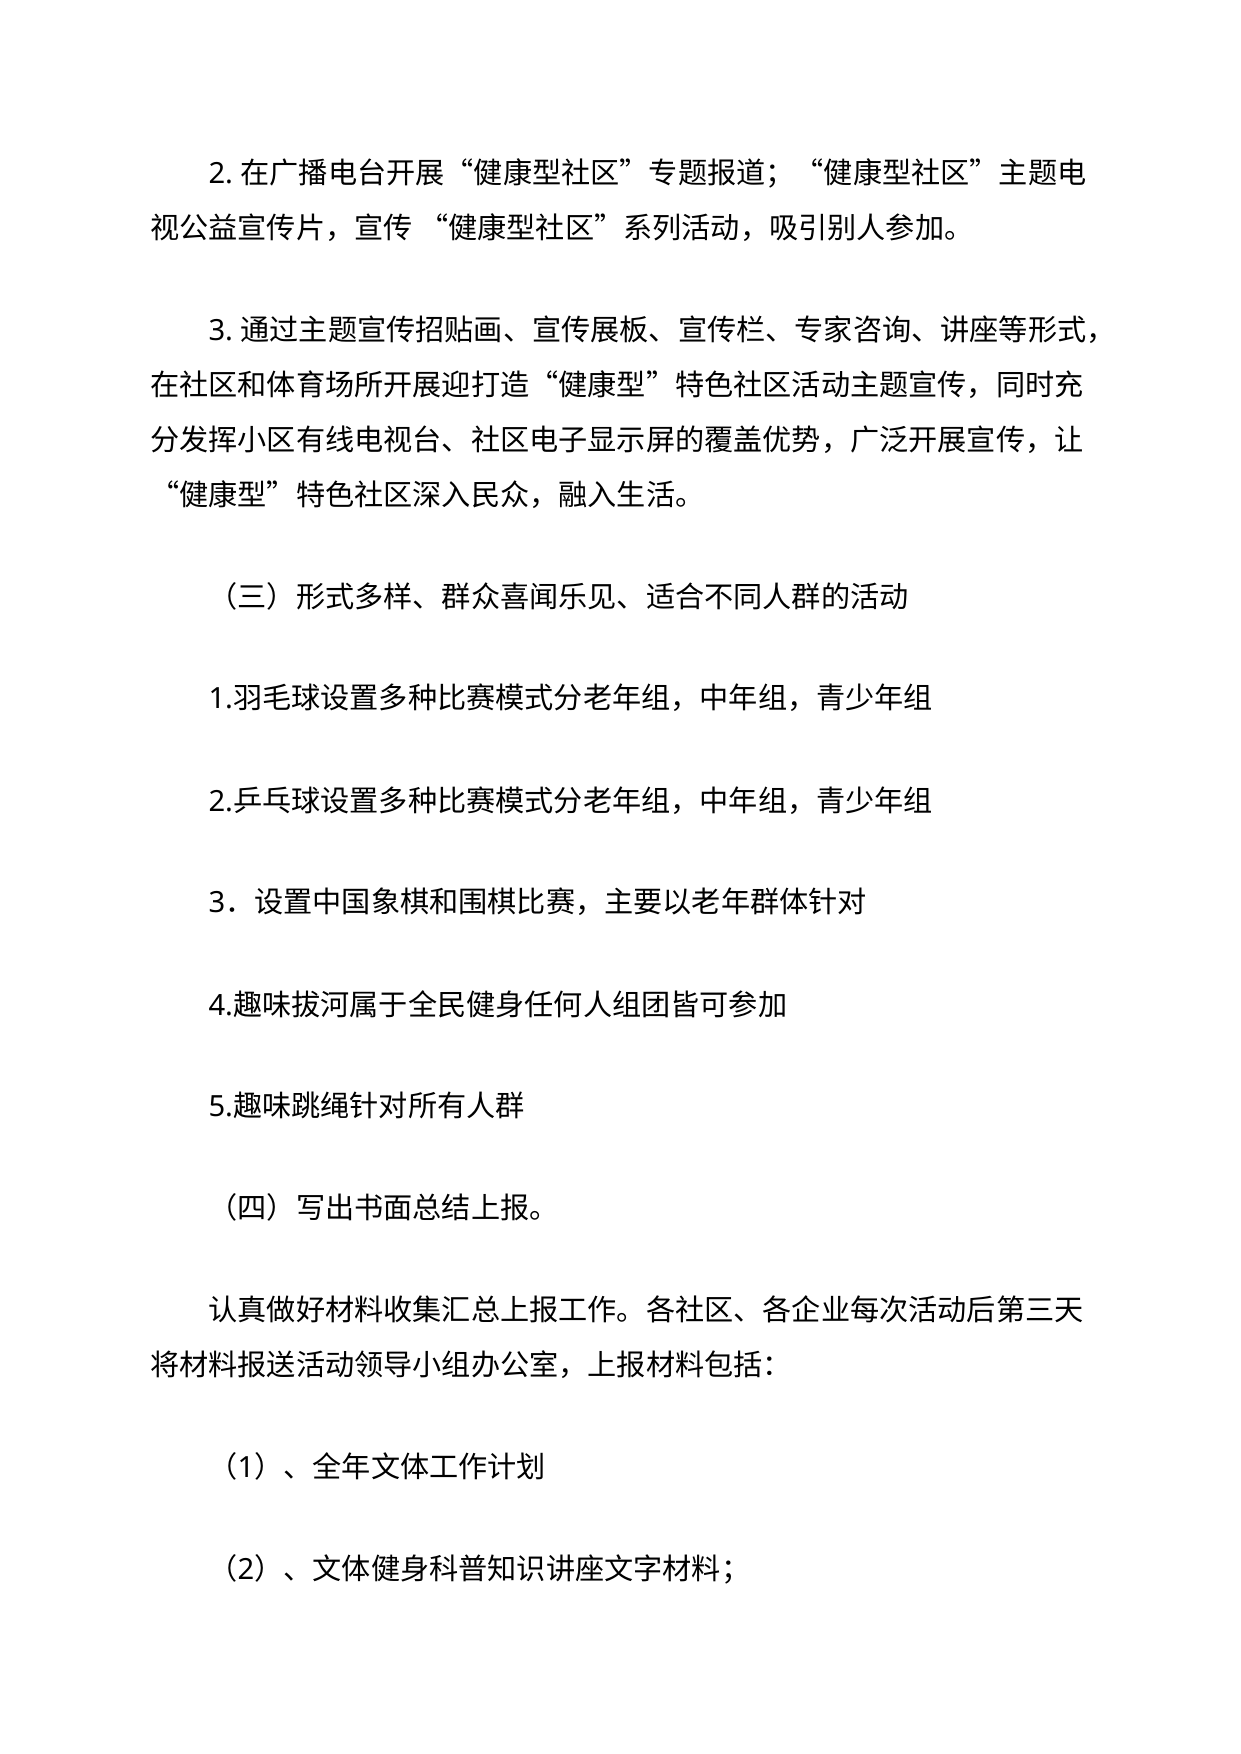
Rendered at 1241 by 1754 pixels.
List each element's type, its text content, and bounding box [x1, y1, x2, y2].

text 3. 通过主题宣传招贴画、宣传展板、宣传栏、专家咨询、讲座等形式，在社区和体育场所开展迎打造“健康型”特色社区活动主题宣传，同时充分发挥小区有线电视台、社区电子显示屏的覆盖优势，广泛开展宣传，让“健康型”特色社区深入民众，融入生活。 [150, 307, 1090, 514]
text 2. 在广播电台开展“健康型社区”专题报道；“健康型社区”主题电视公益宣传片，宣传 “健康型社区”系列活动，吸引别人参加。 [150, 150, 1090, 247]
text （三）形式多样、群众喜闻乐见、适合不同人群的活动 [150, 573, 1090, 616]
text 3．设置中国象棋和围棋比赛，主要以老年群体针对 [150, 879, 1090, 921]
text 认真做好材料收集汇总上报工作。各社区、各企业每次活动后第三天将材料报送活动领导小组办公室，上报材料包括： [150, 1287, 1090, 1384]
text （1）、全年文体工作计划 [150, 1443, 1090, 1486]
text 5.趣味跳绳针对所有人群 [150, 1083, 1090, 1125]
text （四）写出书面总结上报。 [150, 1185, 1090, 1227]
text 2.乒乓球设置多种比赛模式分老年组，中年组，青少年组 [150, 777, 1090, 819]
text （2）、文体健身科普知识讲座文字材料； [150, 1545, 1090, 1588]
text 1.羽毛球设置多种比赛模式分老年组，中年组，青少年组 [150, 675, 1090, 717]
text 4.趣味拔河属于全民健身任何人组团皆可参加 [150, 981, 1090, 1023]
